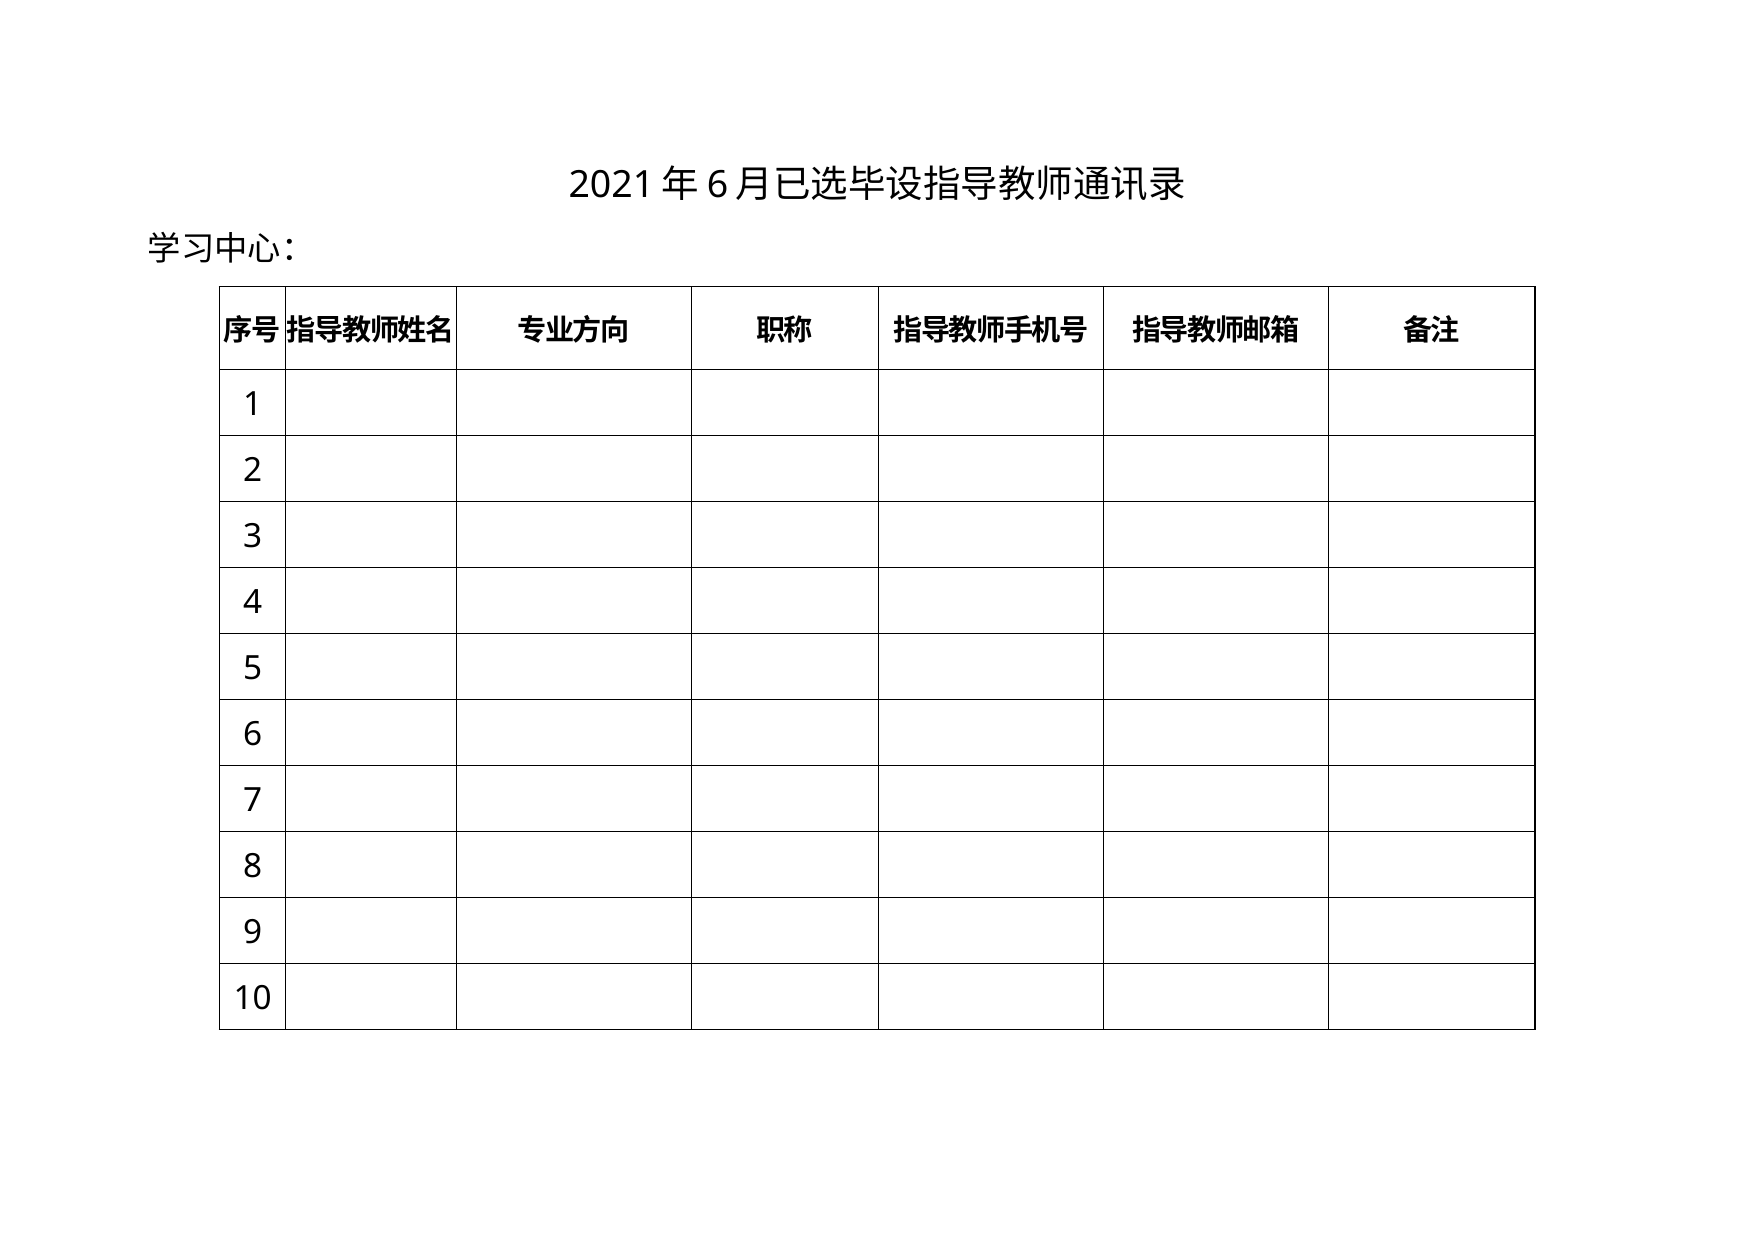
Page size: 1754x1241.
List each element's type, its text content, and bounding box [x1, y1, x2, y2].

table_cell [457, 436, 691, 501]
table_cell [1104, 568, 1328, 633]
table_cell [286, 766, 456, 831]
table_cell [879, 436, 1103, 501]
table_cell [879, 964, 1103, 1029]
table_cell [286, 700, 456, 765]
table_cell [692, 634, 878, 699]
table_cell [457, 370, 691, 435]
table_cell [692, 502, 878, 567]
table_cell [879, 568, 1103, 633]
table_header 指导教师姓名 [286, 287, 456, 369]
table_cell [879, 370, 1103, 435]
table_cell [1329, 766, 1534, 831]
table_header 职称 [692, 287, 878, 369]
table_header 专业方向 [457, 287, 691, 369]
table_cell [286, 502, 456, 567]
table_cell [1104, 700, 1328, 765]
table_cell [1329, 634, 1534, 699]
table_cell [1329, 832, 1534, 897]
table_cell [457, 964, 691, 1029]
table_cell 3 [220, 502, 285, 567]
table_cell [286, 568, 456, 633]
table_cell 7 [220, 766, 285, 831]
table_cell [1329, 898, 1534, 963]
table_cell [286, 832, 456, 897]
table_cell [286, 964, 456, 1029]
table_header 指导教师邮箱 [1104, 287, 1328, 369]
table_cell 6 [220, 700, 285, 765]
table_cell [286, 370, 456, 435]
table_cell [1104, 436, 1328, 501]
table_cell [692, 370, 878, 435]
table_cell [879, 634, 1103, 699]
table_cell 5 [220, 634, 285, 699]
table_cell [286, 436, 456, 501]
table_cell [692, 766, 878, 831]
table_cell 1 [220, 370, 285, 435]
table_cell [286, 898, 456, 963]
table_cell [879, 898, 1103, 963]
table_cell [457, 898, 691, 963]
text 2021年6月已选毕设指导教师通讯录 [148, 149, 1606, 214]
table_cell [457, 568, 691, 633]
table_cell [879, 832, 1103, 897]
table_cell [692, 898, 878, 963]
table_cell [457, 832, 691, 897]
table_cell [1104, 898, 1328, 963]
table_cell [879, 766, 1103, 831]
table_cell 8 [220, 832, 285, 897]
table_cell [692, 964, 878, 1029]
table_header 序号 [220, 287, 285, 369]
table_cell 2 [220, 436, 285, 501]
table_cell [1104, 370, 1328, 435]
table_cell 4 [220, 568, 285, 633]
table_cell [457, 700, 691, 765]
table_cell [1329, 964, 1534, 1029]
table_cell 9 [220, 898, 285, 963]
table_cell [286, 634, 456, 699]
table_cell [692, 832, 878, 897]
table_cell [879, 502, 1103, 567]
table_cell [457, 634, 691, 699]
table_cell [692, 700, 878, 765]
table_cell [457, 502, 691, 567]
table_cell [1104, 964, 1328, 1029]
table_cell [1329, 568, 1534, 633]
table_cell [457, 766, 691, 831]
table_header 指导教师手机号 [879, 287, 1103, 369]
table_cell [1329, 700, 1534, 765]
text 学习中心： [148, 214, 1606, 279]
table_cell [879, 700, 1103, 765]
table_cell [1104, 832, 1328, 897]
table_cell 10 [220, 964, 285, 1029]
table_cell [1329, 370, 1534, 435]
table_cell [1329, 436, 1534, 501]
table_cell [692, 568, 878, 633]
table_cell [692, 436, 878, 501]
table_cell [1329, 502, 1534, 567]
table_cell [1104, 634, 1328, 699]
table_cell [1104, 766, 1328, 831]
table_cell [1104, 502, 1328, 567]
table_header 备注 [1329, 287, 1534, 369]
